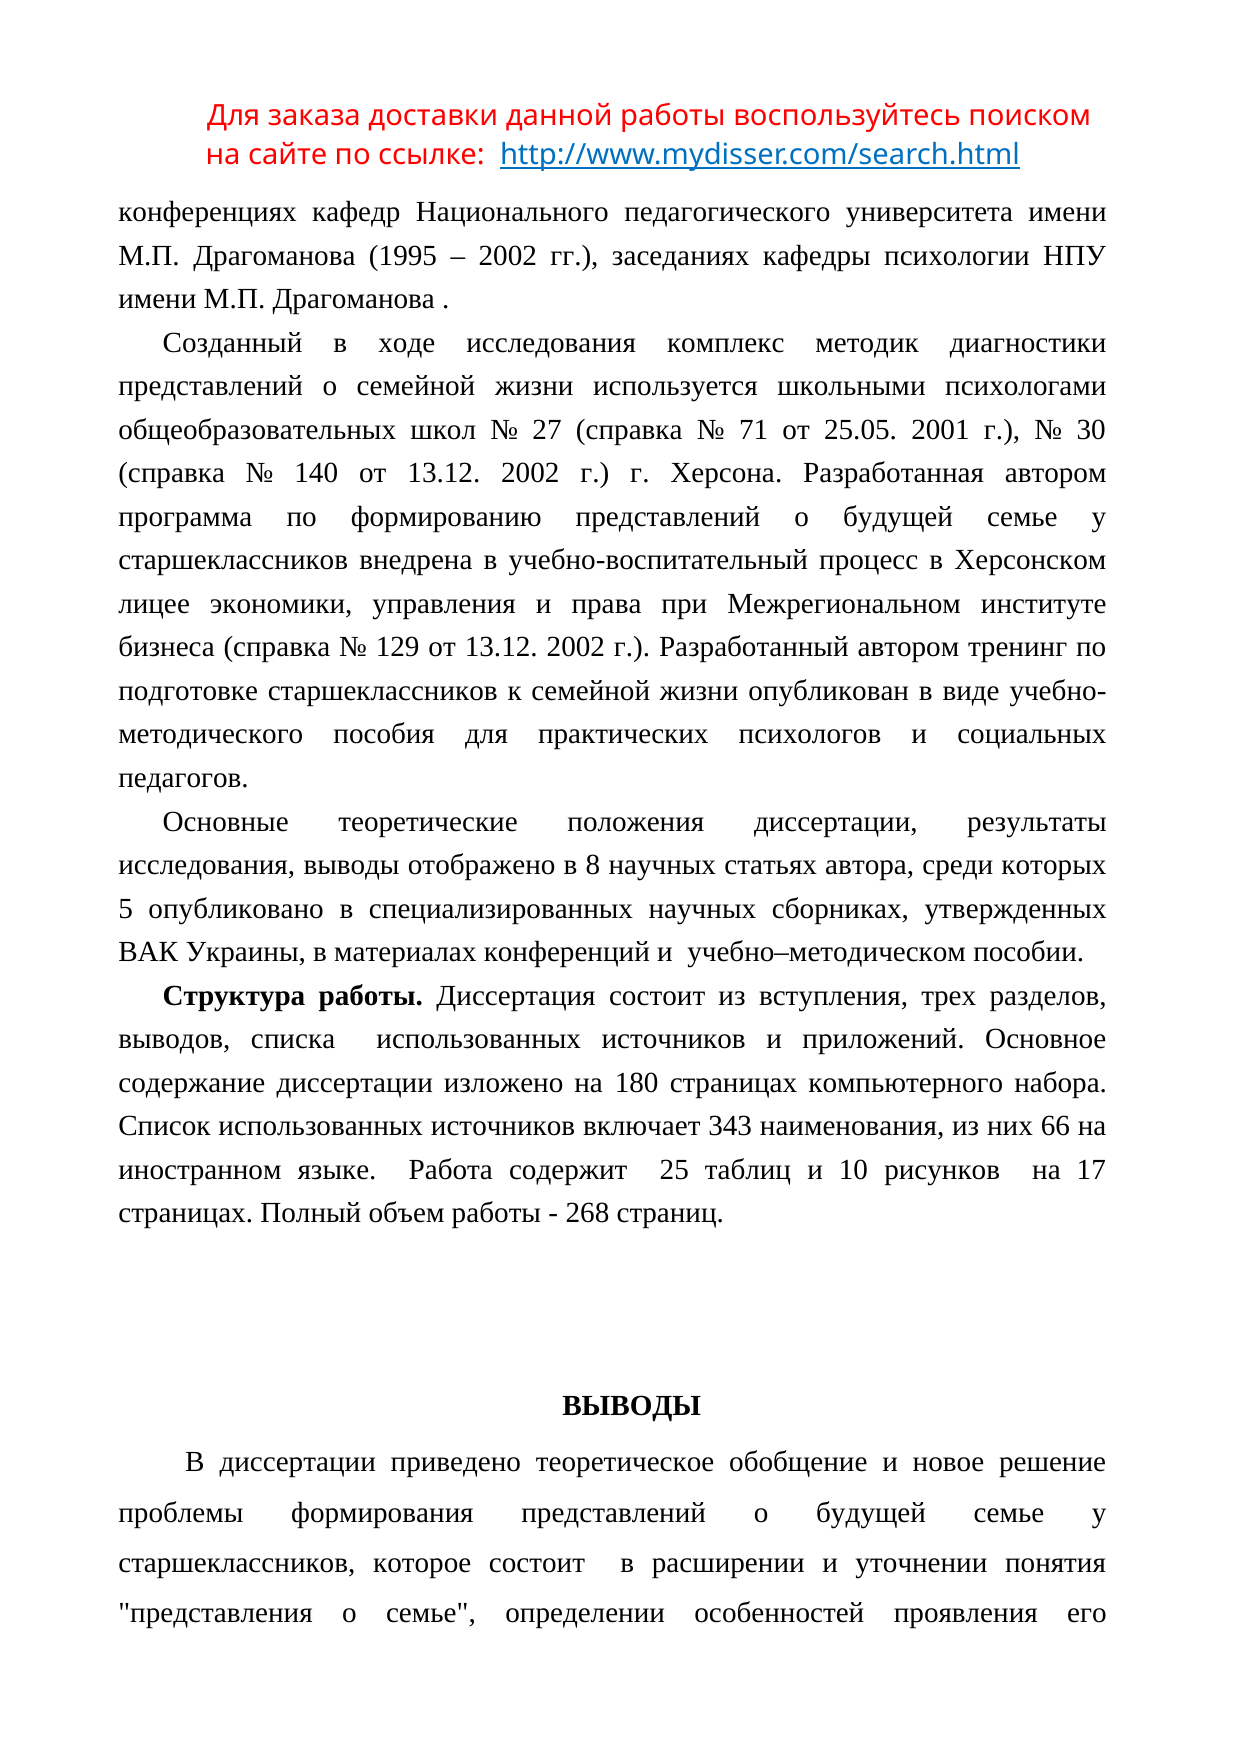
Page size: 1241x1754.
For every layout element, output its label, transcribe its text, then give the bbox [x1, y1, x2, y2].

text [118, 1444, 1107, 1629]
text Основные теоретические положения диссертации, результаты исследования, выводы отображено в 8 научных статьях автора, среди которых 5 опубликовано в специализированных научных сборниках, утвержденных ВАК Украины, в материалах конференций и учебно–методическом пособии. [118, 804, 1107, 968]
text Структура работы. Диссертация состоит из вступления, трех разделов, выводов, списка использованных источников и приложений. Основное содержание диссертации изложено на 180 страницах компьютерного набора. Список использованных источников включает 343 наименования, из них 66 на иностранном языке. Работа содержит 25 таблиц и 10 рисунков на 17 страницах. Полный объем работы - 268 страниц. [118, 978, 1107, 1229]
text ВЫВОДЫ [156, 1388, 1107, 1421]
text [118, 194, 1107, 315]
text Созданный в ходе исследования комплекс методик диагностики представлений о семейной жизни используется школьными психологами общеобразовательных школ № 27 (справка № 71 от 25.05. 2001 г.), № 30 (справка № 140 от 13.12. 2002 г.) г. Херсона. Разработанная автором программа по формированию представлений о будущей семье у старшеклассников внедрена в учебно-воспитательный процесс в Херсонском лицее экономики, управления и права при Межрегиональном институте бизнеса (справка № 129 от 13.12. 2002 г.). Разработанный автором тренинг по подготовке старшеклассников к семейной жизни опубликован в виде учебно-методического пособия для практических психологов и социальных педагогов. [118, 325, 1107, 794]
